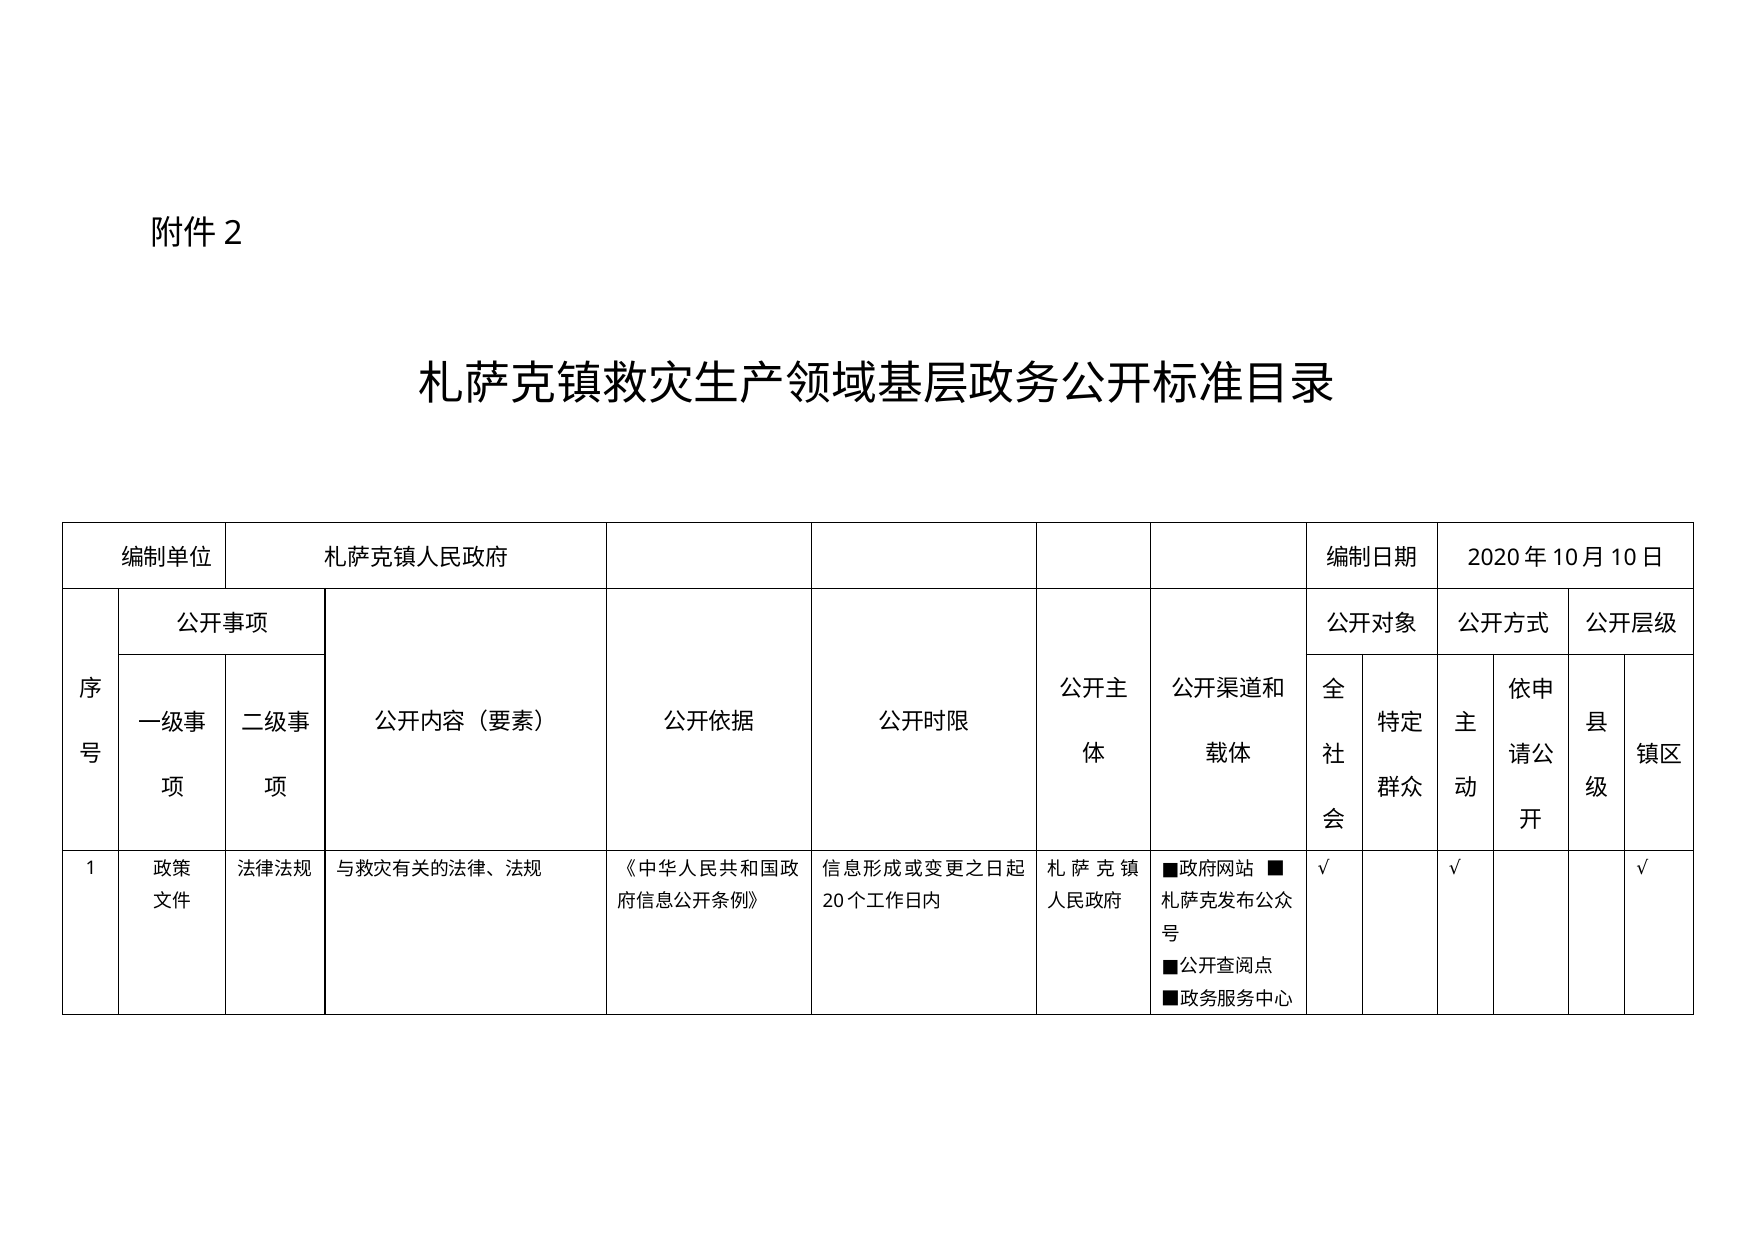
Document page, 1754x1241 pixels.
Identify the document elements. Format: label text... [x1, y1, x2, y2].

table_cell √ [1307, 851, 1362, 1013]
table_header 编制单位 [63, 523, 225, 588]
table_cell 公开渠道和载体 [1151, 589, 1306, 850]
table_header [607, 523, 811, 588]
table_cell 一级事项 [119, 655, 225, 850]
table_cell 全社会 [1307, 655, 1362, 850]
table_cell 政策 文件 [119, 851, 225, 1013]
table_cell [1494, 851, 1568, 1013]
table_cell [1151, 851, 1306, 1013]
table_cell 与救灾有关的法律、法规 [326, 851, 606, 1013]
table_cell 札萨克镇人民政府 [1037, 851, 1150, 1013]
table_cell 公开主体 [1037, 589, 1150, 850]
table_header 2020年10月10日 [1438, 523, 1693, 588]
table_cell 公开对象 [1307, 589, 1437, 654]
table_header 编制日期 [1307, 523, 1437, 588]
subtitle 札萨克镇救灾生产领域基层政务公开标准目录 [150, 331, 1604, 428]
table_cell 公开时限 [812, 589, 1036, 850]
table_header [1151, 523, 1306, 588]
table_cell 县级 [1569, 655, 1624, 850]
table_cell 法律法规 [226, 851, 324, 1013]
table_cell 公开层级 [1569, 589, 1693, 654]
table_cell [1569, 851, 1624, 1013]
table_cell 公开方式 [1438, 589, 1568, 654]
table_cell 公开事项 [119, 589, 324, 654]
table_header [1037, 523, 1150, 588]
table_cell 镇区 [1625, 655, 1693, 850]
table_cell 1 [63, 851, 118, 1013]
table_cell 特定群众 [1363, 655, 1437, 850]
table_cell 主动 [1438, 655, 1493, 850]
subtitle 附件2 [150, 198, 1604, 263]
table_cell 信息形成或变更之日起20个工作日内 [812, 851, 1036, 1013]
table_cell [1363, 851, 1437, 1013]
table_cell √ [1438, 851, 1493, 1013]
table_cell 《中华人民共和国政府信息公开条例》 [607, 851, 811, 1013]
table_cell 依申请公开 [1494, 655, 1568, 850]
table_cell 序号 [63, 589, 118, 850]
table_cell 二级事项 [226, 655, 324, 850]
table_cell 公开内容（要素） [326, 589, 606, 850]
table_cell 公开依据 [607, 589, 811, 850]
table_cell √ [1625, 851, 1693, 1013]
table_header [812, 523, 1036, 588]
table_header 札萨克镇人民政府 [226, 523, 606, 588]
